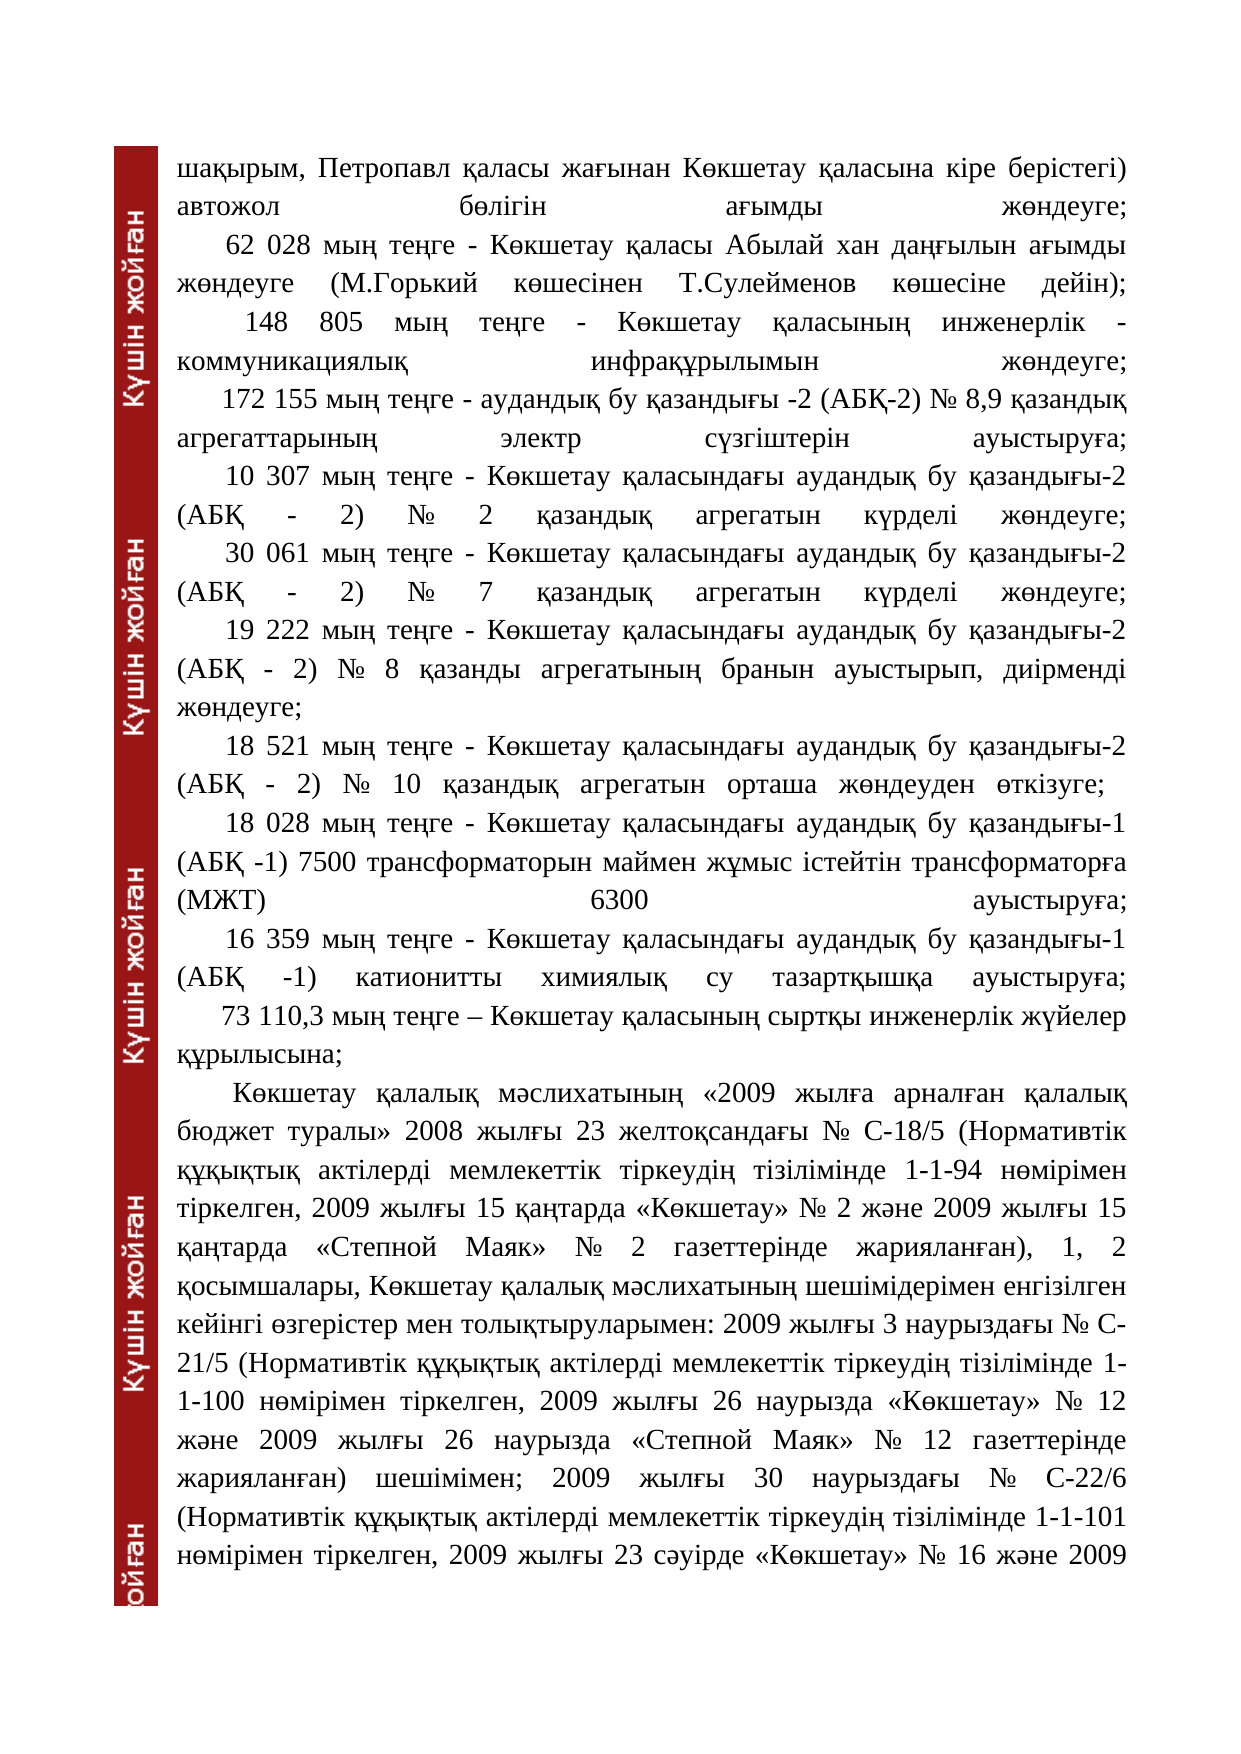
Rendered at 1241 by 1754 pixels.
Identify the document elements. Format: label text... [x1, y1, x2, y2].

picture [114, 146, 158, 150]
picture [114, 1571, 158, 1606]
